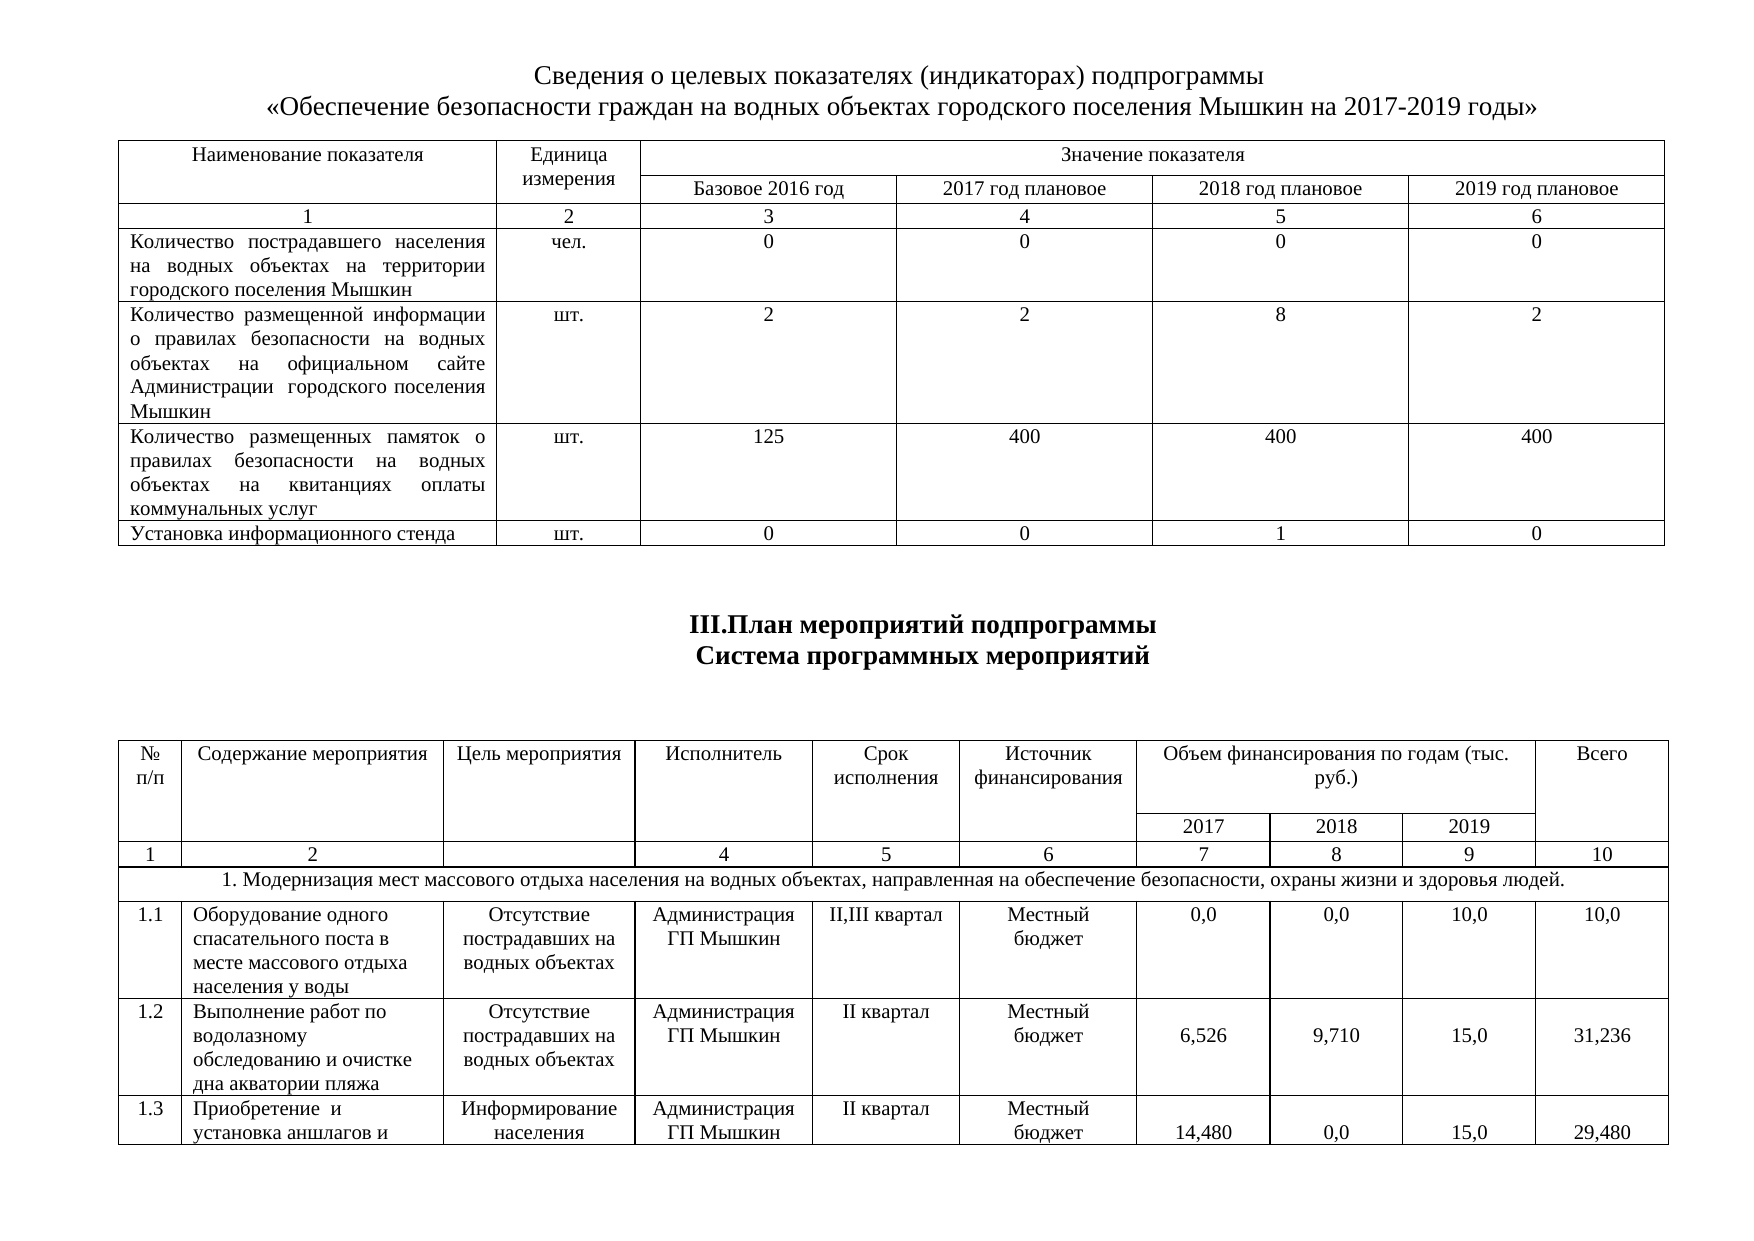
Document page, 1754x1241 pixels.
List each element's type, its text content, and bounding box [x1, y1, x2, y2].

table_header Наименование показателя [119, 141, 496, 203]
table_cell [444, 1096, 634, 1144]
table_cell 1.1 [119, 902, 181, 998]
table_cell Оборудование одного спасательного поста в месте массового отдыха населения у воды [182, 902, 443, 998]
table_cell 0,0 [1137, 902, 1269, 998]
table_cell 0 [897, 229, 1152, 301]
table_cell 4 [897, 204, 1152, 228]
table_cell II квартал [813, 999, 959, 1095]
table_cell 9,710 [1271, 999, 1402, 1095]
table_cell 2 [1409, 302, 1664, 423]
table_cell 125 [641, 424, 896, 520]
table_header Значение показателя [641, 141, 1664, 175]
table_cell 10,0 [1403, 902, 1535, 998]
table_cell 1 [119, 842, 181, 866]
table_cell 2 [641, 302, 896, 423]
table_cell 6,526 [1137, 999, 1269, 1095]
table_cell Местный бюджет [960, 902, 1136, 998]
table_cell 1 [1153, 521, 1408, 545]
table_cell 0 [641, 229, 896, 301]
table_cell 2 [897, 302, 1152, 423]
table_cell 2019 год плановое [1409, 176, 1664, 203]
table_cell Выполнение работ по водолазному обследованию и очистке дна акватории пляжа [182, 999, 443, 1095]
table_header Содержание мероприятия [182, 741, 443, 841]
table_header Единица измерения [497, 141, 640, 203]
text Система программных мероприятий [118, 639, 1728, 671]
table_cell Базовое 2016 год [641, 176, 896, 203]
table_cell 15,0 [1403, 999, 1535, 1095]
text Сведения о целевых показателях (индикаторах) подпрограммы [118, 59, 1680, 90]
table_cell 0 [1409, 521, 1664, 545]
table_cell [182, 1096, 443, 1144]
table_cell 3 [641, 204, 896, 228]
table_cell 2019 [1403, 814, 1535, 841]
table_header Срок исполнения [813, 741, 959, 841]
table_cell 2017 [1137, 814, 1269, 841]
table_cell Местный бюджет [960, 1096, 1136, 1144]
table_cell 2018 [1271, 814, 1402, 841]
table_cell 1 [119, 204, 496, 228]
table_cell Местный бюджет [960, 999, 1136, 1095]
table_cell 400 [1409, 424, 1664, 520]
table_cell 10 [1536, 842, 1668, 866]
table_cell 14,480 [1137, 1096, 1269, 1144]
table_cell шт. [497, 302, 640, 423]
table_cell 6 [1409, 204, 1664, 228]
table_cell 2 [497, 204, 640, 228]
table_cell шт. [497, 424, 640, 520]
table_cell Отсутствие пострадавших на водных объектах [444, 999, 634, 1095]
table_cell Количество пострадавшего населения на водных объектах на территории городского поселения Мышкин [119, 229, 496, 301]
table_header Исполнитель [636, 741, 812, 841]
table_cell Отсутствие пострадавших на водных объектах [444, 902, 634, 998]
table_cell 0,0 [1271, 1096, 1402, 1144]
table_cell 4 [636, 842, 812, 866]
table_cell Администрация ГП Мышкин [636, 999, 812, 1095]
table_cell II квартал [813, 1096, 959, 1144]
table_header Источник финансирования [960, 741, 1136, 841]
table_cell 8 [1153, 302, 1408, 423]
table_cell Количество размещенных памяток о правилах безопасности на водных объектах на квитанциях оплаты коммунальных услуг [119, 424, 496, 520]
table_cell 1.2 [119, 999, 181, 1095]
table_cell 0 [1409, 229, 1664, 301]
table_cell 0 [897, 521, 1152, 545]
table_cell 0 [641, 521, 896, 545]
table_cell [636, 1096, 812, 1144]
table_cell 6 [960, 842, 1136, 866]
table_cell Количество размещенной информации о правилах безопасности на водных объектах на официальном сайте Администрации городского поселения Мышкин [119, 302, 496, 423]
table_cell 5 [813, 842, 959, 866]
table_cell 15,0 [1403, 1096, 1535, 1144]
table_cell II,III квартал [813, 902, 959, 998]
table_header Цель мероприятия [444, 741, 634, 841]
text «Обеспечение безопасности граждан на водных объектах городского поселения Мышкин на 2017-2019 годы» [222, 90, 1680, 121]
table_cell 1. Модернизация мест массового отдыха населения на водных объектах, направленная на обеспечение безопасности, охраны жизни и здоровья людей. [119, 868, 1668, 901]
table_cell 0 [1153, 229, 1408, 301]
table_cell 31,236 [1536, 999, 1668, 1095]
table_cell 400 [897, 424, 1152, 520]
table_cell 8 [1271, 842, 1402, 866]
table_cell 400 [1153, 424, 1408, 520]
table_cell Установка информационного стенда [119, 521, 496, 545]
table_cell 0,0 [1271, 902, 1402, 998]
table_cell шт. [497, 521, 640, 545]
table_cell 2017 год плановое [897, 176, 1152, 203]
table_cell 1.3 [119, 1096, 181, 1144]
table_header № п/п [119, 741, 181, 841]
table_cell 7 [1137, 842, 1269, 866]
table_cell 2 [182, 842, 443, 866]
table_cell 2018 год плановое [1153, 176, 1408, 203]
table_cell чел. [497, 229, 640, 301]
table_header Объем финансирования по годам (тыс. руб.) [1137, 741, 1535, 813]
table_cell 5 [1153, 204, 1408, 228]
table_cell 10,0 [1536, 902, 1668, 998]
table_cell Администрация ГП Мышкин [636, 902, 812, 998]
table_header Всего [1536, 741, 1668, 841]
table_cell [444, 842, 634, 866]
table_cell 9 [1403, 842, 1535, 866]
text III.План мероприятий подпрограммы [118, 608, 1728, 639]
table_cell 29,480 [1536, 1096, 1668, 1144]
